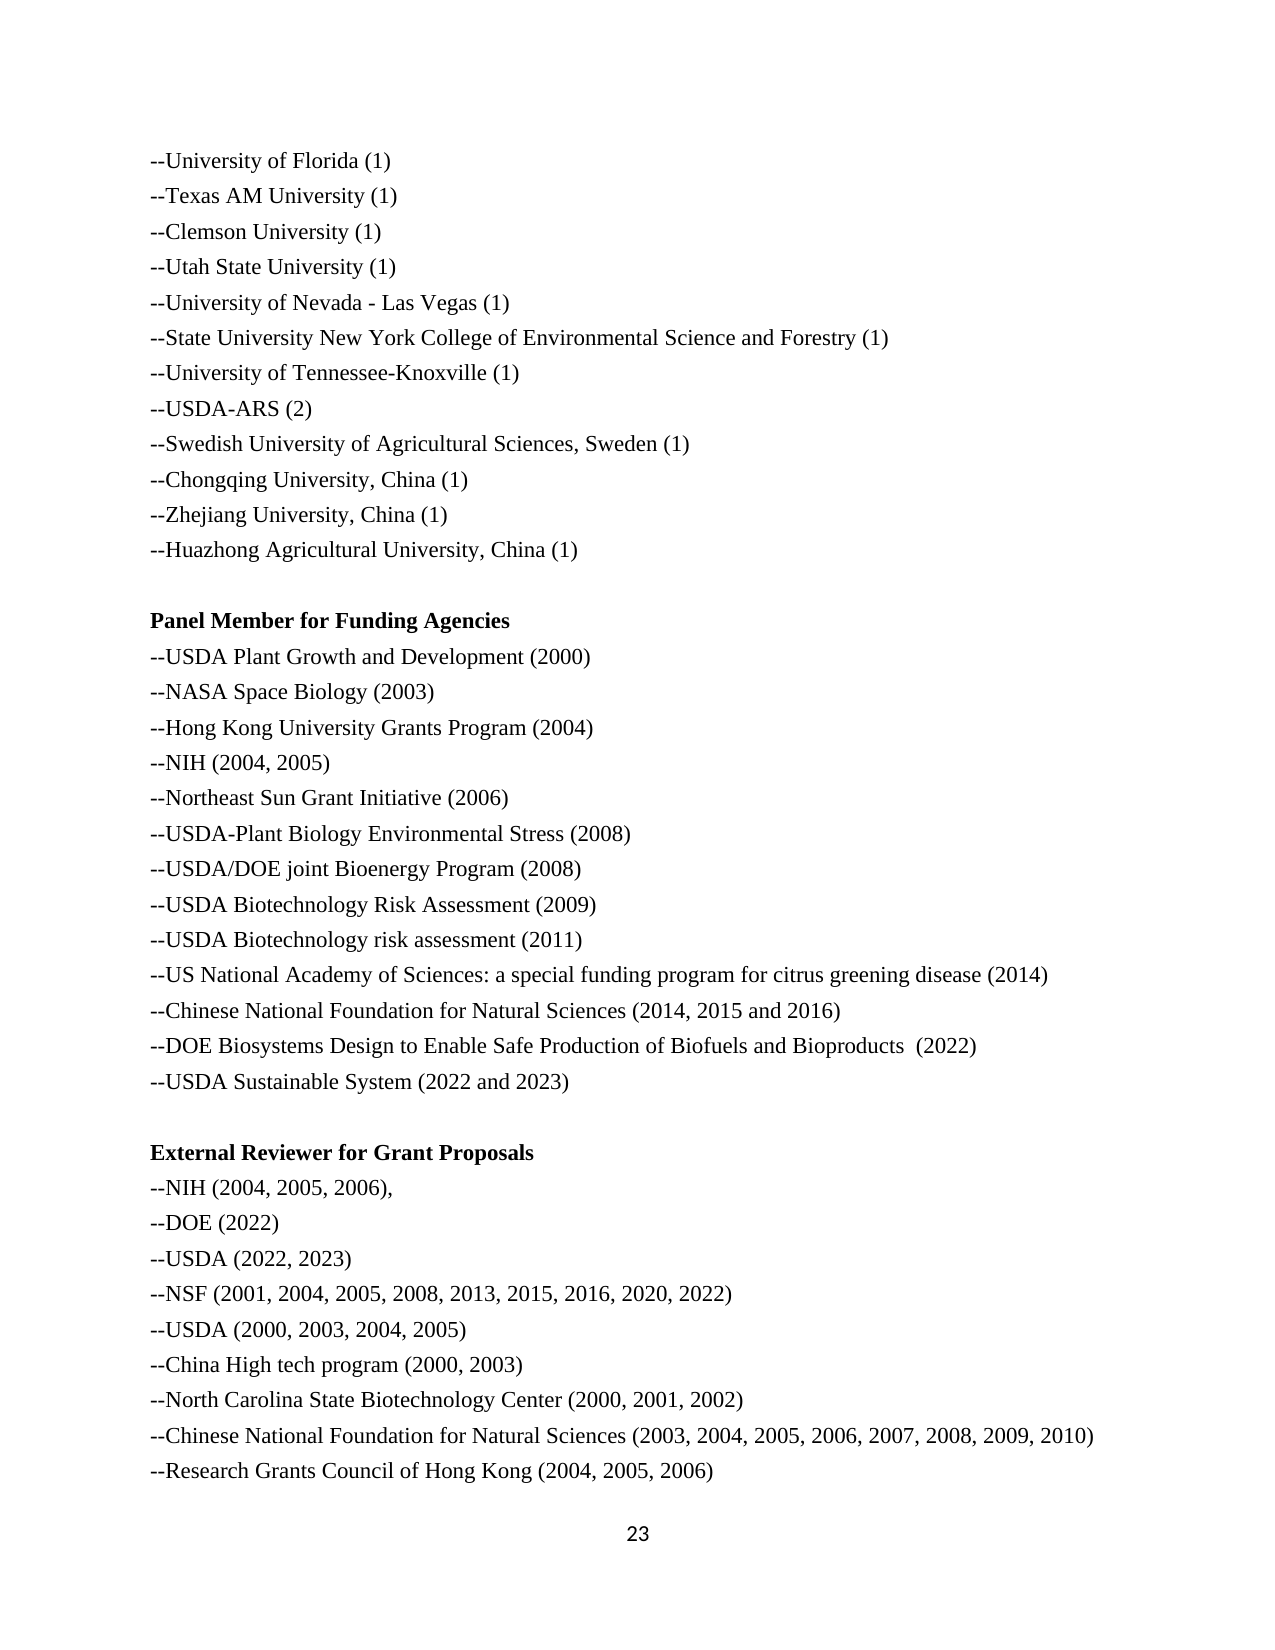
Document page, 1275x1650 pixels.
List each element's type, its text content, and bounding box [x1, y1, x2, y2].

text --Utah State University (1) [150, 256, 1125, 279]
text --NIH (2004, 2005, 2006), [150, 1177, 1125, 1200]
text --NSF (2001, 2004, 2005, 2008, 2013, 2015, 2016, 2020, 2022) [150, 1283, 1125, 1306]
text --USDA-ARS (2) [150, 398, 1125, 421]
text --University of Tennessee-Knoxville (1) [150, 362, 1125, 385]
text --Chinese National Foundation for Natural Sciences (2014, 2015 and 2016) [150, 1000, 1125, 1023]
text --Zhejiang University, China (1) [150, 504, 1125, 527]
text --NIH (2004, 2005) [150, 752, 1125, 775]
text Panel Member for Funding Agencies [150, 610, 1125, 633]
text --USDA (2000, 2003, 2004, 2005) [150, 1319, 1125, 1342]
text --Northeast Sun Grant Initiative (2006) [150, 787, 1125, 810]
text --China High tech program (2000, 2003) [150, 1354, 1125, 1377]
text --DOE (2022) [150, 1212, 1125, 1235]
text --USDA Sustainable System (2022 and 2023) [150, 1071, 1125, 1094]
text --Swedish University of Agricultural Sciences, Sweden (1) [150, 433, 1125, 456]
text --DOE Biosystems Design to Enable Safe Production of Biofuels and Bioproducts (2022) [150, 1035, 1125, 1058]
text --NASA Space Biology (2003) [150, 681, 1125, 704]
text --USDA/DOE joint Bioenergy Program (2008) [150, 858, 1125, 881]
text --Chinese National Foundation for Natural Sciences (2003, 2004, 2005, 2006, 2007, 2008, 2009, 2010) [150, 1425, 1125, 1448]
text --Chongqing University, China (1) [150, 469, 1125, 492]
text --Hong Kong University Grants Program (2004) [150, 717, 1125, 739]
text --State University New York College of Environmental Science and Forestry (1) [150, 327, 1125, 350]
text --North Carolina State Biotechnology Center (2000, 2001, 2002) [150, 1389, 1125, 1412]
text --USDA Biotechnology Risk Assessment (2009) [150, 894, 1125, 917]
text --University of Florida (1) [150, 150, 1125, 173]
text --US National Academy of Sciences: a special funding program for citrus greening disease (2014) [150, 964, 1125, 987]
text --Clemson University (1) [150, 221, 1125, 244]
text --USDA Biotechnology risk assessment (2011) [150, 929, 1125, 952]
text --Huazhong Agricultural University, China (1) [150, 539, 1125, 562]
text External Reviewer for Grant Proposals [150, 1142, 1125, 1164]
text --University of Nevada - Las Vegas (1) [150, 292, 1125, 314]
text --USDA Plant Growth and Development (2000) [150, 646, 1125, 669]
text --USDA (2022, 2023) [150, 1248, 1125, 1271]
text --Texas AM University (1) [150, 185, 1125, 208]
text --USDA-Plant Biology Environmental Stress (2008) [150, 823, 1125, 846]
text --Research Grants Council of Hong Kong (2004, 2005, 2006) [150, 1460, 1125, 1483]
